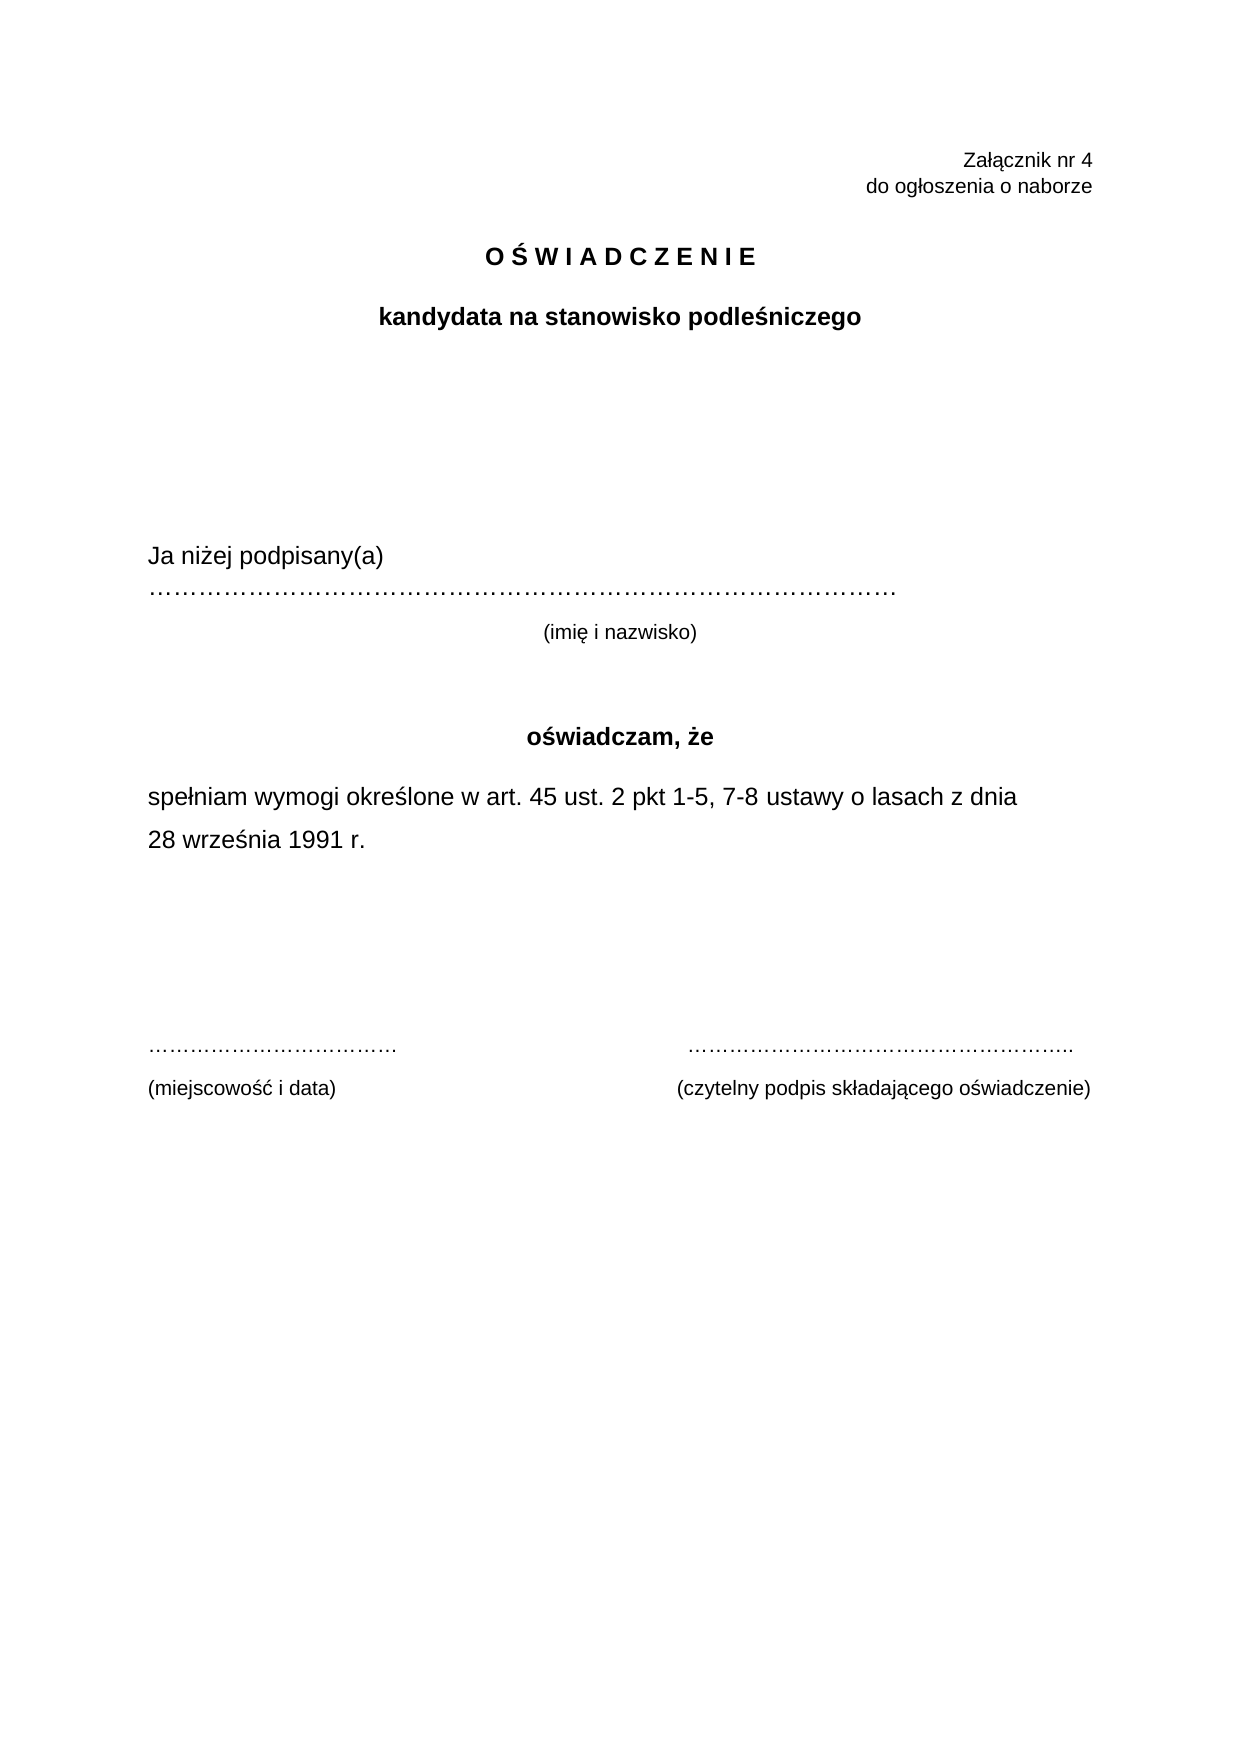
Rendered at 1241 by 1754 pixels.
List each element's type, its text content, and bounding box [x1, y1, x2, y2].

text (imię i nazwisko) [148, 619, 1093, 643]
text spełniam wymogi określone w art. 45 ust. 2 pkt 1-5, 7-8 ustawy o lasach z dnia 28 września 1991 r. [148, 782, 1093, 853]
text oświadczam, że [148, 722, 1093, 751]
text ……………………………… ……………………………………………….. [148, 1033, 1093, 1057]
text Ja niżej podpisany(a)……………………………………………………………………………… [148, 541, 1093, 601]
text do ogłoszenia o naborze [148, 173, 1093, 197]
text kandydata na stanowisko podleśniczego [148, 302, 1093, 330]
text O Ś W I A D C Z E N I E [148, 242, 1093, 271]
text (miejscowość i data) (czytelny podpis składającego oświadczenie) [148, 1075, 1093, 1099]
text Załącznik nr 4 [148, 148, 1093, 172]
